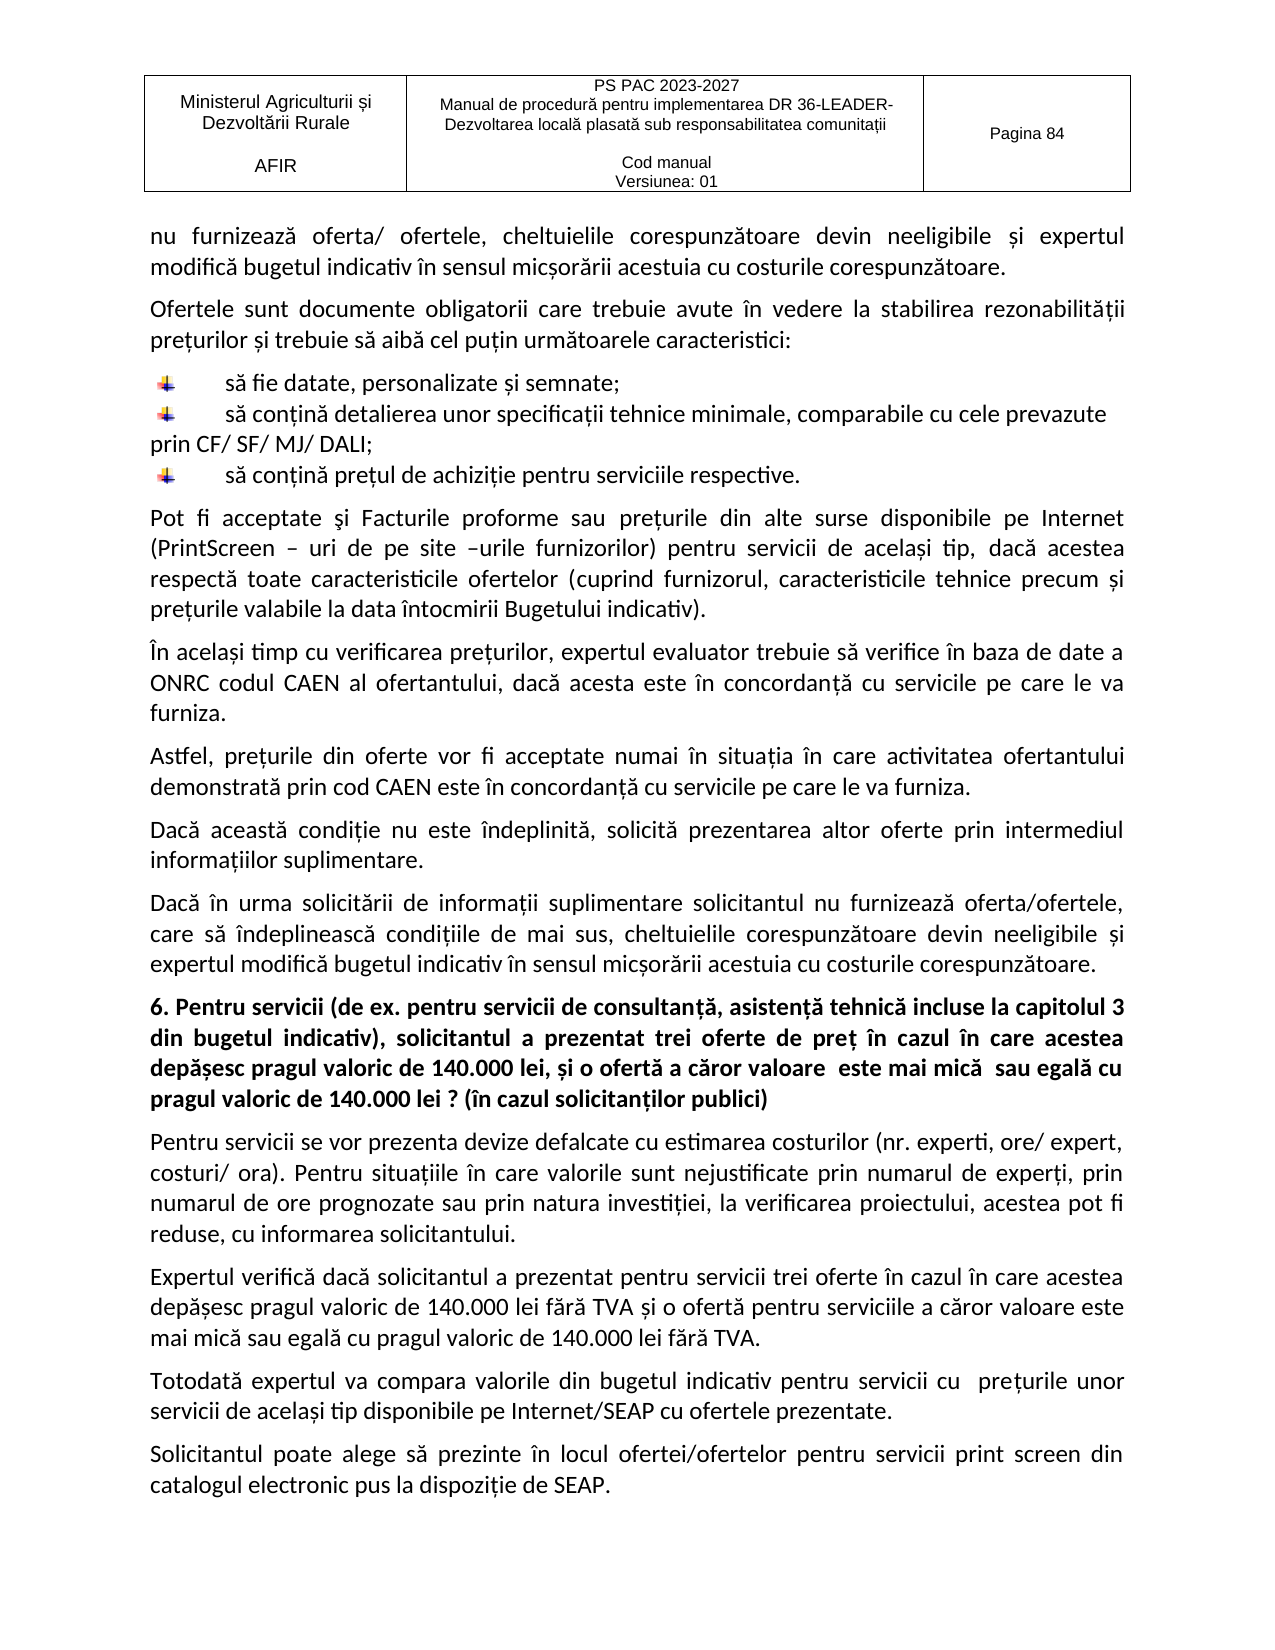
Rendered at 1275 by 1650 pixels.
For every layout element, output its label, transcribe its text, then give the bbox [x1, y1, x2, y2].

picture [157, 374, 175, 392]
text Pot fi acceptate şi Facturile proforme sau prețurile din alte surse disponibile pe Internet (PrintScreen – uri de pe site –urile furnizorilor) pentru servicii de același tip, dacă acestea respectă toate caracteristicile ofertelor (cuprind furnizorul, caracteristicile tehnice precum și prețurile valabile la data întocmirii Bugetului indicativ). [150, 502, 1125, 624]
text Astfel, prețurile din oferte vor fi acceptate numai în situația în care activitatea ofertantului demonstrată prin cod CAEN este în concordanță cu servicile pe care le va furniza. [150, 740, 1125, 801]
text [150, 220, 1125, 281]
list să conțină detalierea unor specificații tehnice minimale, comparabile cu cele prevazute prin CF/ SF/ MJ/ DALI; [150, 398, 1125, 459]
text Ofertele sunt documente obligatorii care trebuie avute în vedere la stabilirea rezonabilității preţurilor şi trebuie să aibă cel puțin următoarele caracteristici: [150, 294, 1125, 355]
text Solicitantul poate alege să prezinte în locul ofertei/ofertelor pentru servicii print screen din catalogul electronic pus la dispoziție de SEAP. [150, 1438, 1125, 1499]
text Totodată expertul va compara valorile din bugetul indicativ pentru servicii cu prețurile unor servicii de același tip disponibile pe Internet/SEAP cu ofertele prezentate. [150, 1365, 1125, 1426]
text Dacă această condiție nu este îndeplinită, solicită prezentarea altor oferte prin intermediul informațiilor suplimentare. [150, 814, 1125, 875]
text Dacă în urma solicitării de informaţii suplimentare solicitantul nu furnizează oferta/ofertele, care să îndeplinească condițiile de mai sus, cheltuielile corespunzătoare devin neeligibile şi expertul modifică bugetul indicativ în sensul micșorării acestuia cu costurile corespunzătoare. [150, 887, 1125, 979]
list să conţină preţul de achiziţie pentru serviciile respective. [150, 459, 1125, 489]
text 6. Pentru servicii (de ex. pentru servicii de consultanță, asistență tehnică incluse la capitolul 3 din bugetul indicativ), solicitantul a prezentat trei oferte de preț în cazul în care acestea depășesc pragul valoric de 140.000 lei, şi o ofertă a căror valoare este mai mică sau egală cu pragul valoric de 140.000 lei ? (în cazul solicitanților publici) [150, 992, 1125, 1114]
text În același timp cu verificarea prețurilor, expertul evaluator trebuie să verifice în baza de date a ONRC codul CAEN al ofertantului, dacă acesta este în concordanță cu servicile pe care le va furniza. [150, 636, 1125, 728]
text Expertul verifică dacă solicitantul a prezentat pentru servicii trei oferte în cazul în care acestea depășesc pragul valoric de 140.000 lei fără TVA şi o ofertă pentru serviciile a căror valoare este mai mică sau egală cu pragul valoric de 140.000 lei fără TVA. [150, 1261, 1125, 1352]
text Pentru servicii se vor prezenta devize defalcate cu estimarea costurilor (nr. experti, ore/ expert, costuri/ ora). Pentru situaţiile în care valorile sunt nejustificate prin numarul de experţi, prin numarul de ore prognozate sau prin natura investiţiei, la verificarea proiectului, acestea pot fi reduse, cu informarea solicitantului. [150, 1126, 1125, 1248]
picture [157, 466, 175, 484]
list să fie datate, personalizate şi semnate; [150, 367, 1125, 398]
picture [157, 405, 175, 422]
